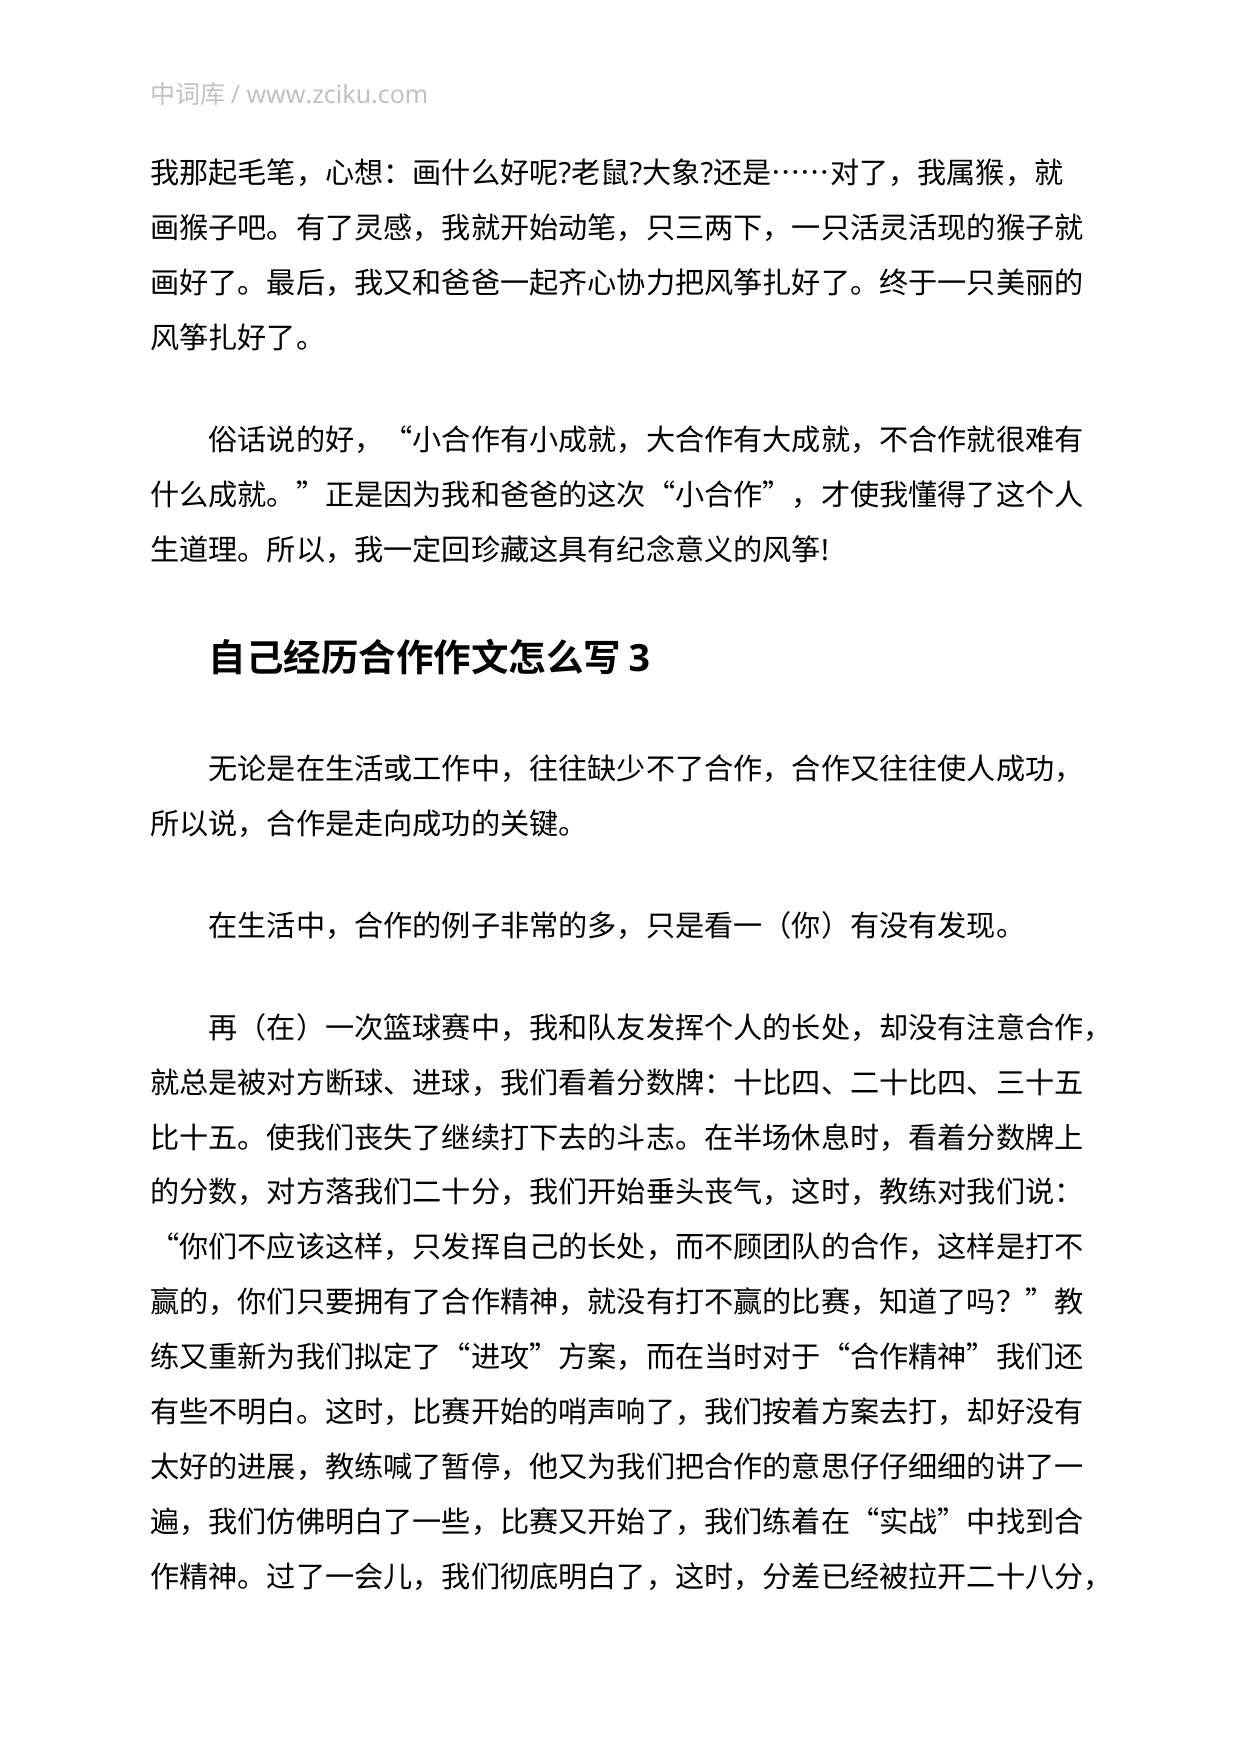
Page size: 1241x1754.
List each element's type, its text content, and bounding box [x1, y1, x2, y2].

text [150, 150, 1090, 357]
text 自己经历合作作文怎么写3 [150, 628, 1090, 683]
text 俗话说的好，“小合作有小成就，大合作有大成就，不合作就很难有什么成就。”正是因为我和爸爸的这次“小合作”，才使我懂得了这个人生道理。所以，我一定回珍藏这具有纪念意义的风筝! [150, 417, 1090, 569]
text 无论是在生活或工作中，往往缺少不了合作，合作又往往使人成功，所以说，合作是走向成功的关键。 [150, 746, 1090, 843]
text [150, 1004, 1090, 1596]
text 在生活中，合作的例子非常的多，只是看一（你）有没有发现。 [150, 903, 1090, 945]
